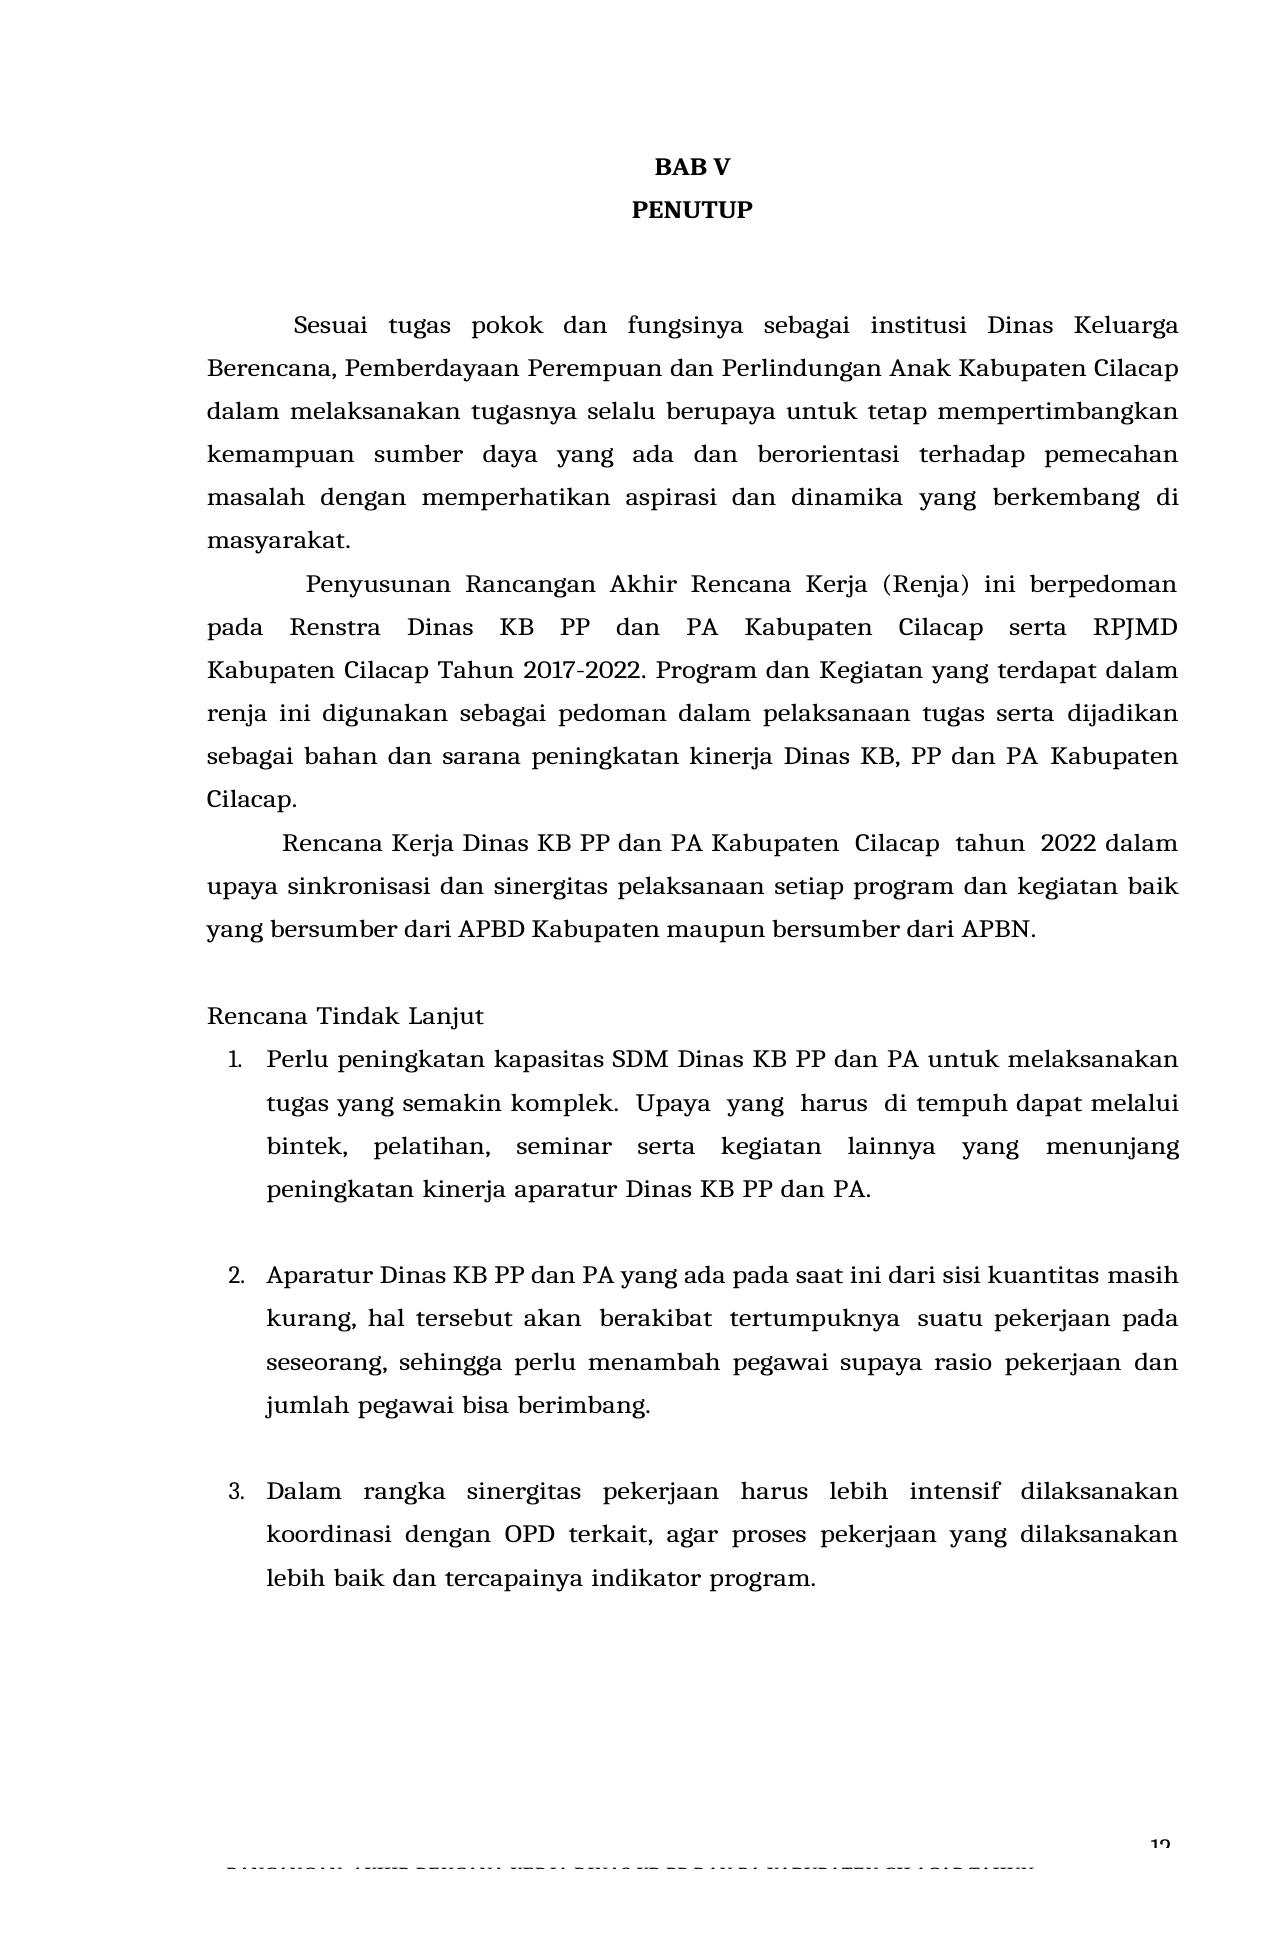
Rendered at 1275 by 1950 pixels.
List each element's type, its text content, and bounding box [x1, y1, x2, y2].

list Perlu peningkatan kapasitas SDM Dinas KB PP dan PA untuk melaksanakan tugas yang semakin komplek. Upaya yang harus di tempuh dapat melalui bintek, pelatihan, seminar serta kegiatan lainnya yang menunjang peningkatan kinerja aparatur Dinas KB PP dan PA. [228, 1045, 1179, 1203]
subtitle BAB V PENUTUP [631, 152, 754, 224]
text Rencana Kerja Dinas KB PP dan PA Kabupaten Cilacap tahun 2022 dalam upaya sinkronisasi dan sinergitas pelaksanaan setiap program dan kegiatan baik yang bersumber dari APBD Kabupaten maupun bersumber dari APBN. [207, 829, 1179, 944]
list Dalam rangka sinergitas pekerjaan harus lebih intensif dilaksanakan koordinasi dengan OPD terkait, agar proses pekerjaan yang dilaksanakan lebih baik dan tercapainya indikator program. [228, 1477, 1179, 1592]
text Penyusunan Rancangan Akhir Rencana Kerja (Renja) ini berpedoman pada Renstra Dinas KB PP dan PA Kabupaten Cilacap serta RPJMD Kabupaten Cilacap Tahun 2017-2022. Program dan Kegiatan yang terdapat dalam renja ini digunakan sebagai pedoman dalam pelaksanaan tugas serta dijadikan sebagai bahan dan sarana peningkatan kinerja Dinas KB, PP dan PA Kabupaten Cilacap. [207, 570, 1179, 814]
list Aparatur Dinas KB PP dan PA yang ada pada saat ini dari sisi kuantitas masih kurang, hal tersebut akan berakibat tertumpuknya suatu pekerjaan pada seseorang, sehingga perlu menambah pegawai supaya rasio pekerjaan dan jumlah pegawai bisa berimbang. [228, 1261, 1179, 1419]
text Sesuai tugas pokok dan fungsinya sebagai institusi Dinas Keluarga Berencana, Pemberdayaan Perempuan dan Perlindungan Anak Kabupaten Cilacap dalam melaksanakan tugasnya selalu berupaya untuk tetap mempertimbangkan kemampuan sumber daya yang ada dan berorientasi terhadap pemecahan masalah dengan memperhatikan aspirasi dan dinamika yang berkembang di masyarakat. [207, 311, 1179, 555]
text Rencana Tindak Lanjut [207, 1002, 1194, 1031]
